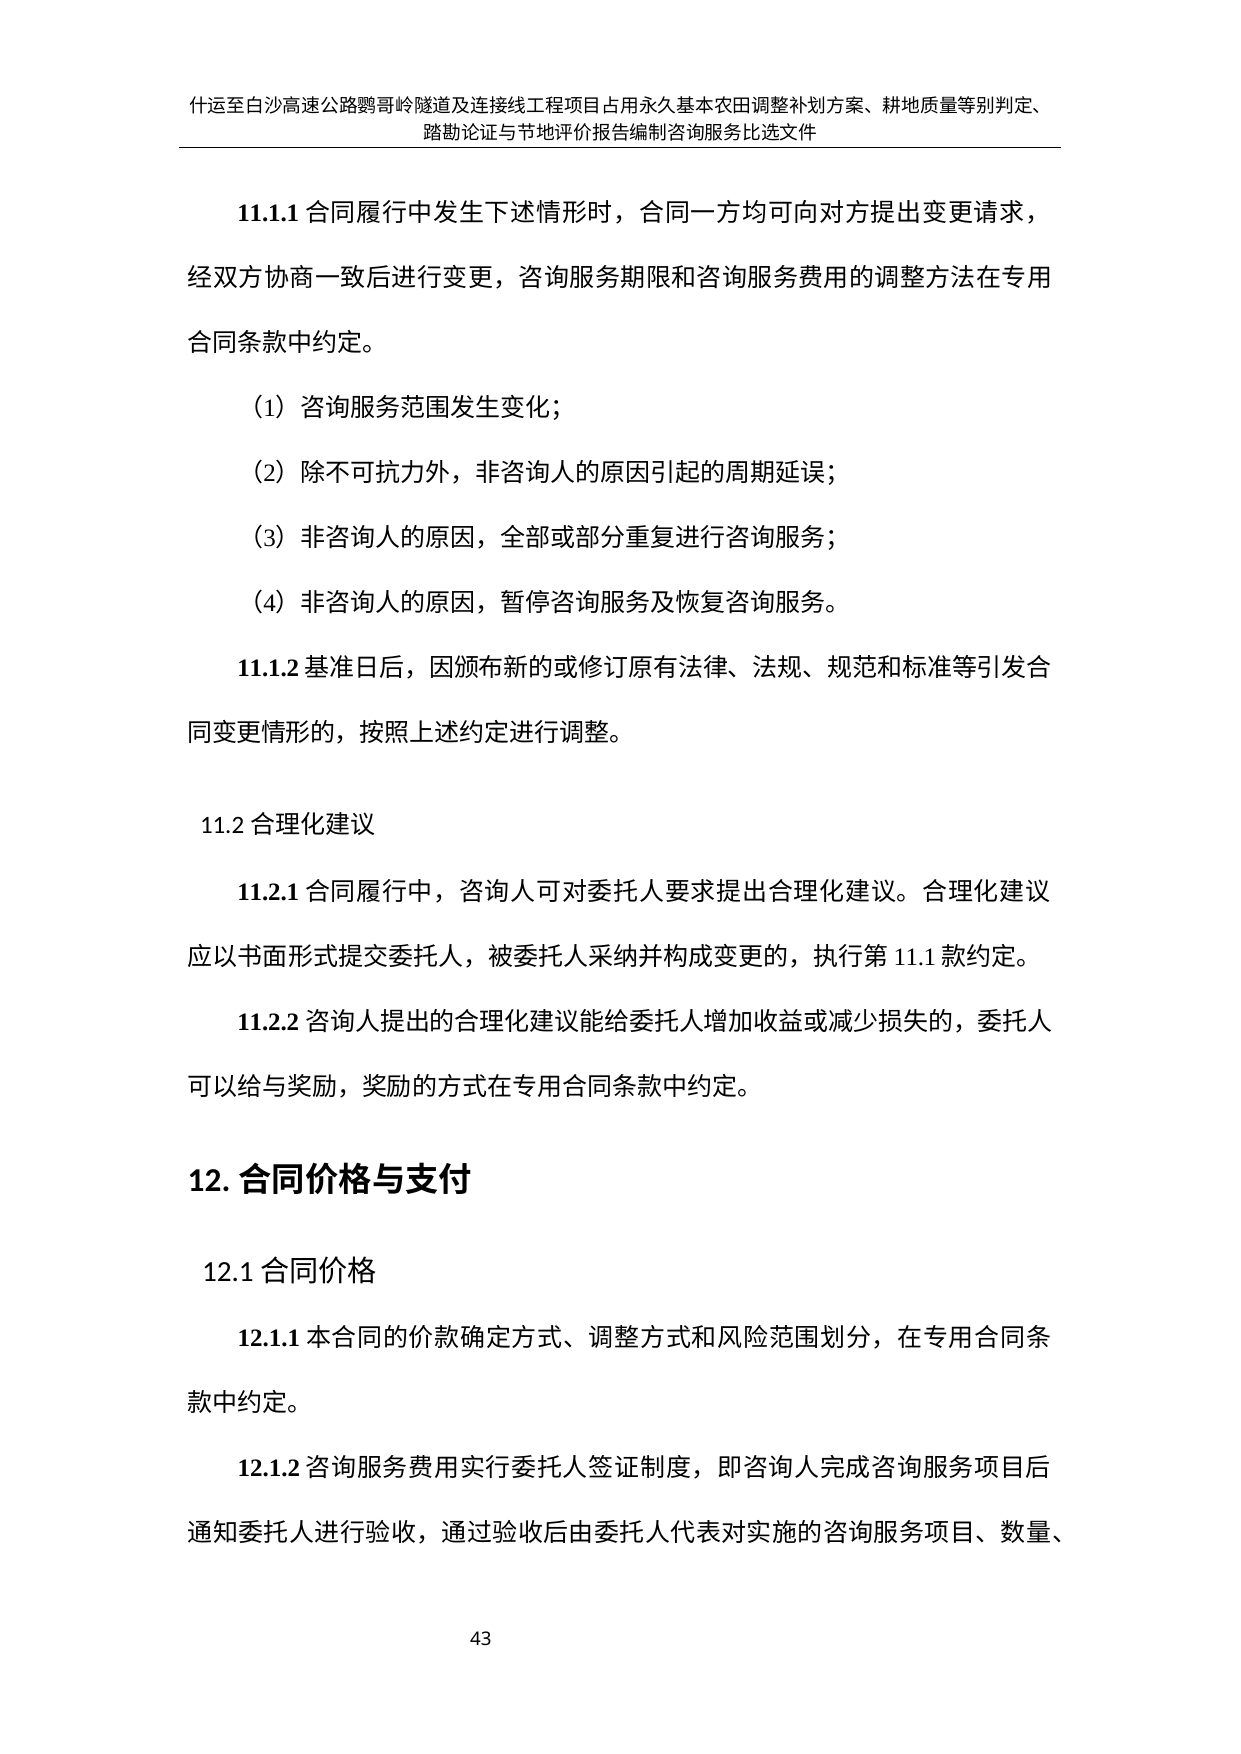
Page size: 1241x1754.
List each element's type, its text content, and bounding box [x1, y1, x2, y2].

text （3）非咨询人的原因，全部或部分重复进行咨询服务； [187, 503, 1053, 568]
text （4）非咨询人的原因，暂停咨询服务及恢复咨询服务。 [187, 568, 1053, 633]
text 12. 合同价格与支付 [187, 1144, 1053, 1209]
text 11.2 合理化建议 [187, 790, 1053, 855]
text （2）除不可抗力外，非咨询人的原因引起的周期延误； [187, 438, 1053, 503]
text 12.1.1本合同的价款确定方式、调整方式和风险范围划分，在专用合同条款中约定。 [187, 1303, 1053, 1433]
text 11.1.1合同履行中发生下述情形时，合同一方均可向对方提出变更请求，经双方协商一致后进行变更，咨询服务期限和咨询服务费用的调整方法在专用合同条款中约定。 [187, 178, 1053, 373]
text 11.2.1合同履行中，咨询人可对委托人要求提出合理化建议。合理化建议应以书面形式提交委托人，被委托人采纳并构成变更的，执行第11.1款约定。 [187, 857, 1053, 987]
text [187, 1433, 1053, 1563]
text 11.1.2基准日后，因颁布新的或修订原有法律、法规、规范和标准等引发合同变更情形的，按照上述约定进行调整。 [187, 633, 1053, 763]
text 11.2.2 咨询人提出的合理化建议能给委托人增加收益或减少损失的，委托人可以给与奖励，奖励的方式在专用合同条款中约定。 [187, 987, 1053, 1117]
text （1）咨询服务范围发生变化； [187, 373, 1053, 438]
text 12.1 合同价格 [187, 1236, 1053, 1301]
